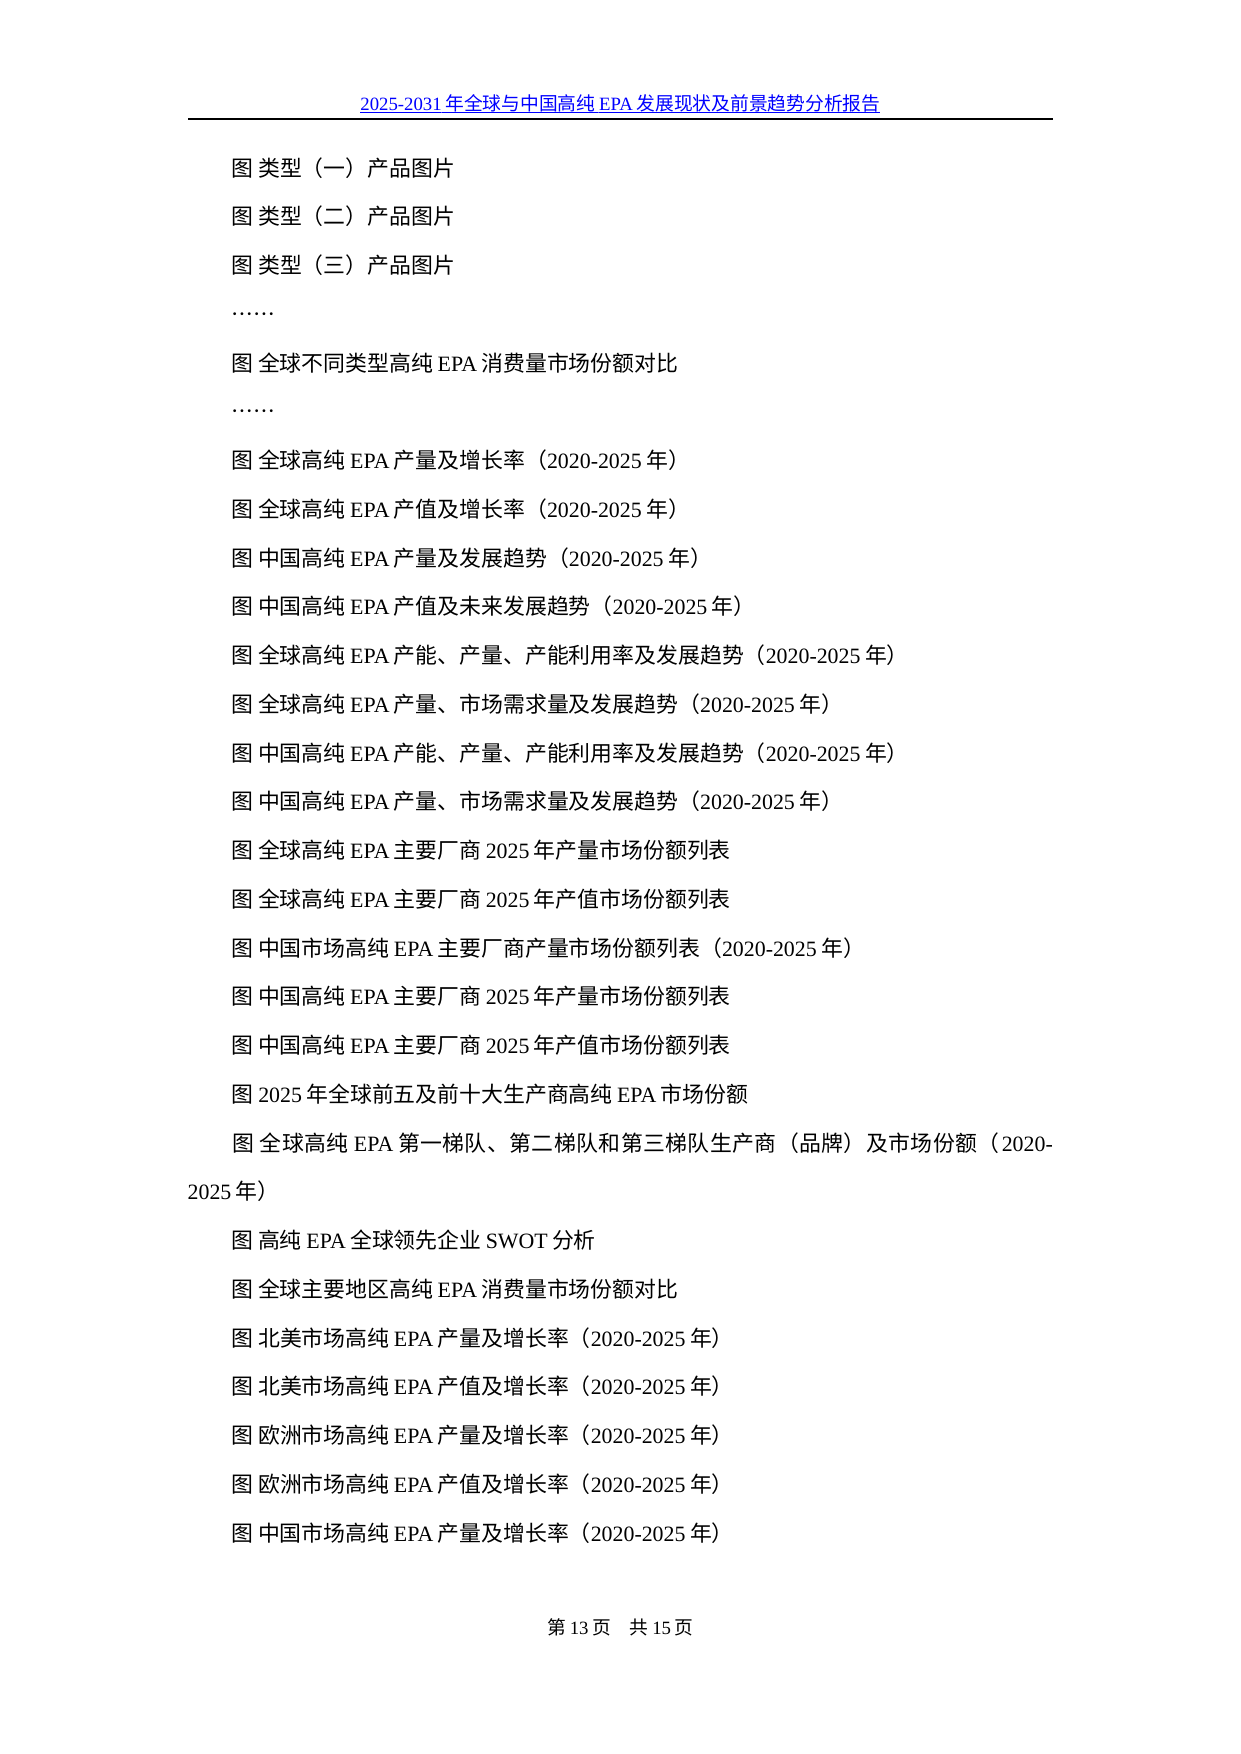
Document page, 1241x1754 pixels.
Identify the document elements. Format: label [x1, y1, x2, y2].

text [187, 150, 1053, 1548]
